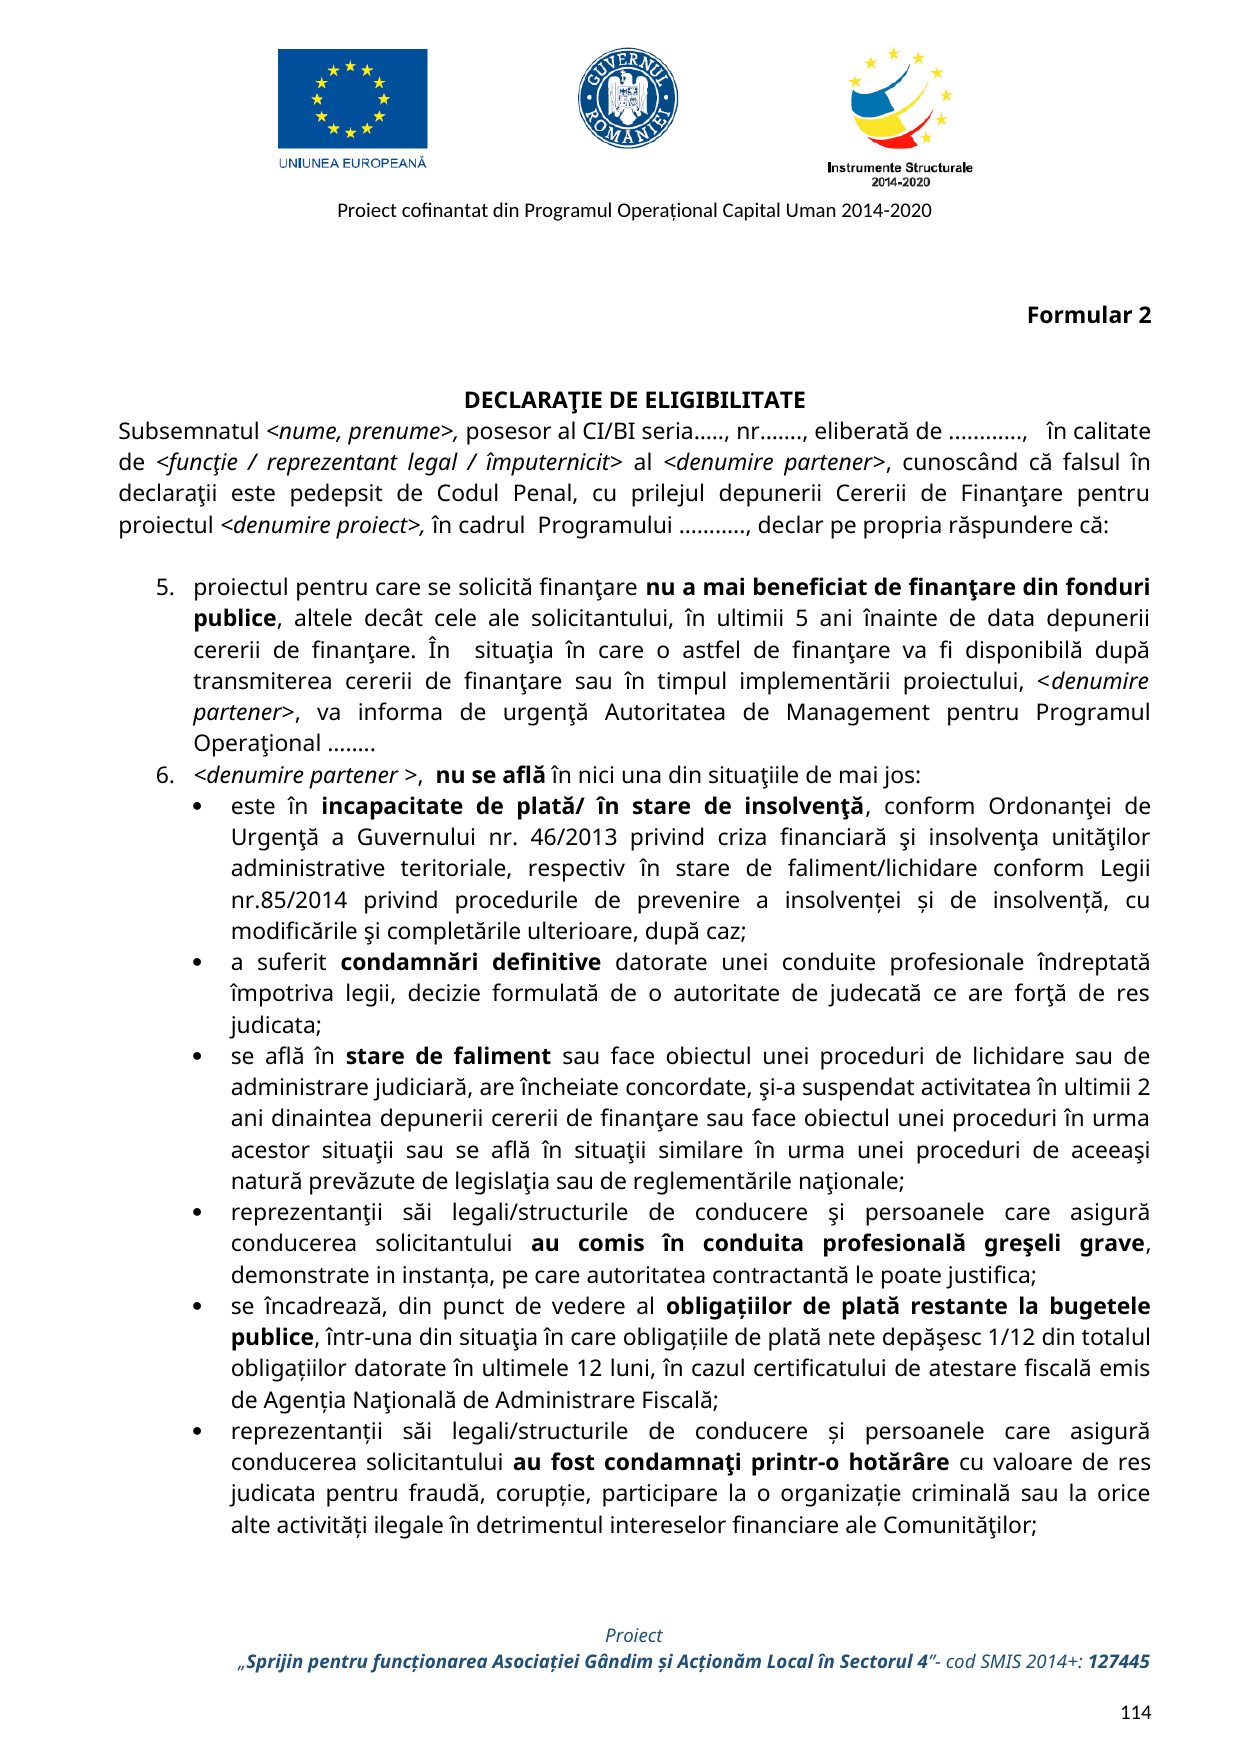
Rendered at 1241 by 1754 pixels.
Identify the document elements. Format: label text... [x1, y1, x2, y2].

list este în incapacitate de plată/ în stare de insolvenţă, conform Ordonanţei de Urgenţă a Guvernului nr. 46/2013 privind criza financiară şi insolvenţa unităţilor administrative teritoriale, respectiv în stare de faliment/lichidare conform Legii nr.85/2014 privind procedurile de prevenire a insolvenței și de insolvență, cu modificările şi completările ulterioare, după caz; [193, 790, 1152, 946]
text DECLARAŢIE DE ELIGIBILITATE [118, 383, 1152, 415]
list reprezentanții săi legali/structurile de conducere și persoanele care asigură conducerea solicitantului au fost condamnaţi printr-o hotărâre cu valoare de res judicata pentru fraudă, corupție, participare la o organizație criminală sau la orice alte activități ilegale în detrimentul intereselor financiare ale Comunităţilor; [193, 1415, 1152, 1540]
text Formular 2 [118, 299, 1152, 330]
list <denumire partener >, nu se află în nici una din situaţiile de mai jos: [156, 758, 1152, 790]
list reprezentanţii săi legali/structurile de conducere şi persoanele care asigură conducerea solicitantului au comis în conduita profesională greşeli grave, demonstrate in instanța, pe care autoritatea contractantă le poate justifica; [193, 1196, 1152, 1290]
list se află în stare de faliment sau face obiectul unei proceduri de lichidare sau de administrare judiciară, are încheiate concordate, şi-a suspendat activitatea în ultimii 2 ani dinaintea depunerii cererii de finanţare sau face obiectul unei proceduri în urma acestor situaţii sau se află în situaţii similare în urma unei proceduri de aceeaşi natură prevăzute de legislaţia sau de reglementările naţionale; [193, 1040, 1152, 1196]
list proiectul pentru care se solicită finanţare nu a mai beneficiat de finanţare din fonduri publice, altele decât cele ale solicitantului, în ultimii 5 ani înainte de data depunerii cererii de finanţare. În situaţia în care o astfel de finanţare va fi disponibilă după transmiterea cererii de finanţare sau în timpul implementării proiectului, <denumire partener>, va informa de urgenţă Autoritatea de Management pentru Programul Operaţional …….. [156, 571, 1152, 758]
list se încadrează, din punct de vedere al obligațiilor de plată restante la bugetele publice, într-una din situaţia în care obligațiile de plată nete depăşesc 1/12 din totalul obligațiilor datorate în ultimele 12 luni, în cazul certificatului de atestare fiscală emis de Agenția Naţională de Administrare Fiscală; [193, 1290, 1152, 1415]
text Subsemnatul <nume, prenume>, posesor al CI/BI seria….., nr……., eliberată de ............, în calitate de <funcţie / reprezentant legal / împuternicit> al <denumire partener>, cunoscând că falsul în declaraţii este pedepsit de Codul Penal, cu prilejul depunerii Cererii de Finanţare pentru proiectul <denumire proiect>, în cadrul Programului ……….., declar pe propria răspundere că: [118, 415, 1152, 540]
picture [263, 29, 1007, 197]
list a suferit condamnări definitive datorate unei conduite profesionale îndreptată împotriva legii, decizie formulată de o autoritate de judecată ce are forţă de res judicata; [193, 946, 1152, 1040]
